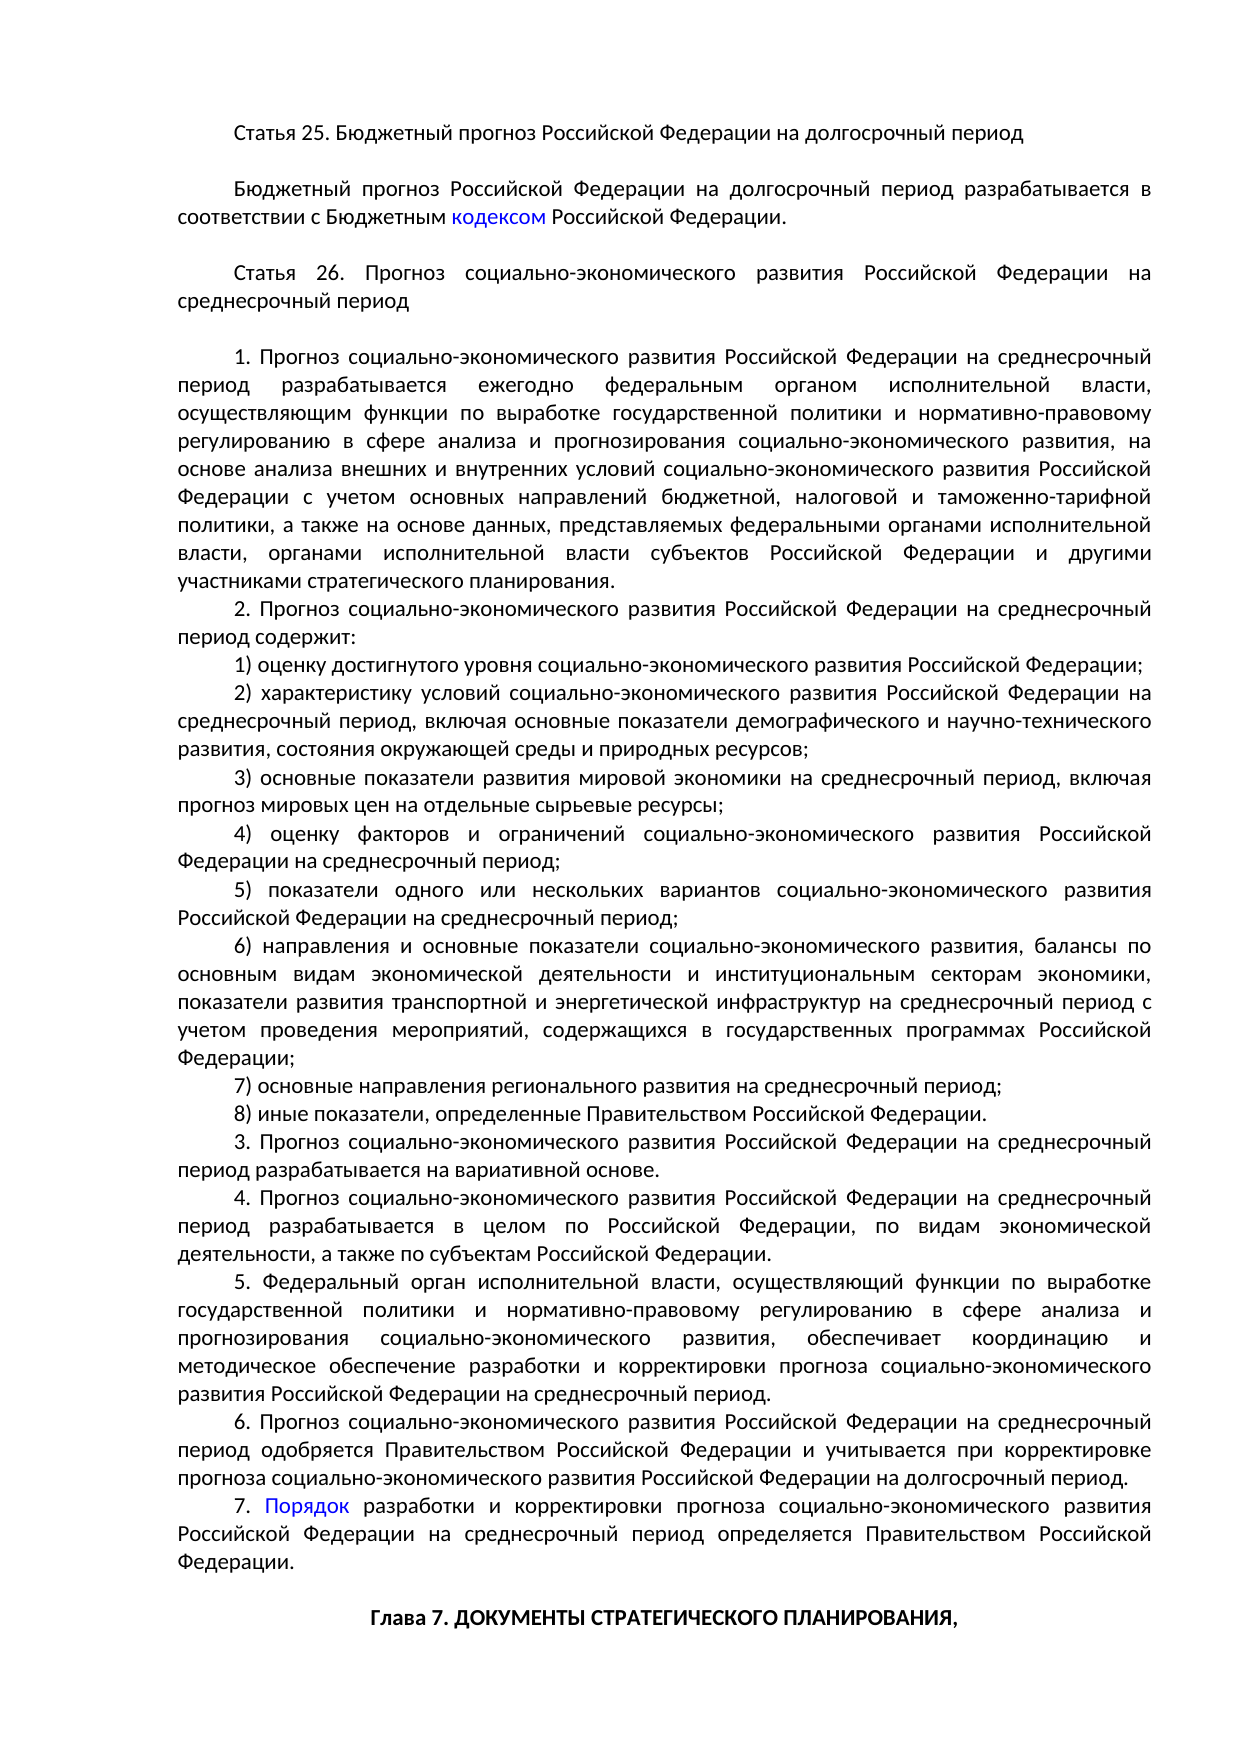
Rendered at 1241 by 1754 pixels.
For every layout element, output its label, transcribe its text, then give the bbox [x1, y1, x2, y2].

text 7) основные направления регионального развития на среднесрочный период; [177, 1071, 1152, 1099]
text 4) оценку факторов и ограничений социально-экономического развития Российской Федерации на среднесрочный период; [177, 819, 1152, 875]
text 4. Прогноз социально-экономического развития Российской Федерации на среднесрочный период разрабатывается в целом по Российской Федерации, по видам экономической деятельности, а также по субъектам Российской Федерации. [177, 1183, 1152, 1267]
text 3) основные показатели развития мировой экономики на среднесрочный период, включая прогноз мировых цен на отдельные сырьевые ресурсы; [177, 763, 1152, 819]
text 1) оценку достигнутого уровня социально-экономического развития Российской Федерации; [177, 651, 1152, 678]
text Бюджетный прогноз Российской Федерации на долгосрочный период разрабатывается в соответствии с Бюджетным кодексом Российской Федерации. [177, 174, 1152, 230]
text Статья 25. Бюджетный прогноз Российской Федерации на долгосрочный период [177, 118, 1152, 146]
text 2) характеристику условий социально-экономического развития Российской Федерации на среднесрочный период, включая основные показатели демографического и научно-технического развития, состояния окружающей среды и природных ресурсов; [177, 678, 1152, 763]
text 1. Прогноз социально-экономического развития Российской Федерации на среднесрочный период разрабатывается ежегодно федеральным органом исполнительной власти, осуществляющим функции по выработке государственной политики и нормативно-правовому регулированию в сфере анализа и прогнозирования социально-экономического развития, на основе анализа внешних и внутренних условий социально-экономического развития Российской Федерации с учетом основных направлений бюджетной, налоговой и таможенно-тарифной политики, а также на основе данных, представляемых федеральными органами исполнительной власти, органами исполнительной власти субъектов Российской Федерации и другими участниками стратегического планирования. [177, 342, 1152, 594]
text 5) показатели одного или нескольких вариантов социально-экономического развития Российской Федерации на среднесрочный период; [177, 875, 1152, 931]
text 6. Прогноз социально-экономического развития Российской Федерации на среднесрочный период одобряется Правительством Российской Федерации и учитывается при корректировке прогноза социально-экономического развития Российской Федерации на долгосрочный период. [177, 1407, 1152, 1491]
text 5. Федеральный орган исполнительной власти, осуществляющий функции по выработке государственной политики и нормативно-правовому регулированию в сфере анализа и прогнозирования социально-экономического развития, обеспечивает координацию и методическое обеспечение разработки и корректировки прогноза социально-экономического развития Российской Федерации на среднесрочный период. [177, 1267, 1152, 1407]
title Глава 7. ДОКУМЕНТЫ СТРАТЕГИЧЕСКОГО ПЛАНИРОВАНИЯ, [177, 1603, 1152, 1631]
text Статья 26. Прогноз социально-экономического развития Российской Федерации на среднесрочный период [177, 258, 1152, 314]
text 7. Порядок разработки и корректировки прогноза социально-экономического развития Российской Федерации на среднесрочный период определяется Правительством Российской Федерации. [177, 1491, 1152, 1575]
text 6) направления и основные показатели социально-экономического развития, балансы по основным видам экономической деятельности и институциональным секторам экономики, показатели развития транспортной и энергетической инфраструктур на среднесрочный период с учетом проведения мероприятий, содержащихся в государственных программах Российской Федерации; [177, 931, 1152, 1071]
text 3. Прогноз социально-экономического развития Российской Федерации на среднесрочный период разрабатывается на вариативной основе. [177, 1127, 1152, 1183]
text 2. Прогноз социально-экономического развития Российской Федерации на среднесрочный период содержит: [177, 594, 1152, 651]
text 8) иные показатели, определенные Правительством Российской Федерации. [177, 1099, 1152, 1127]
